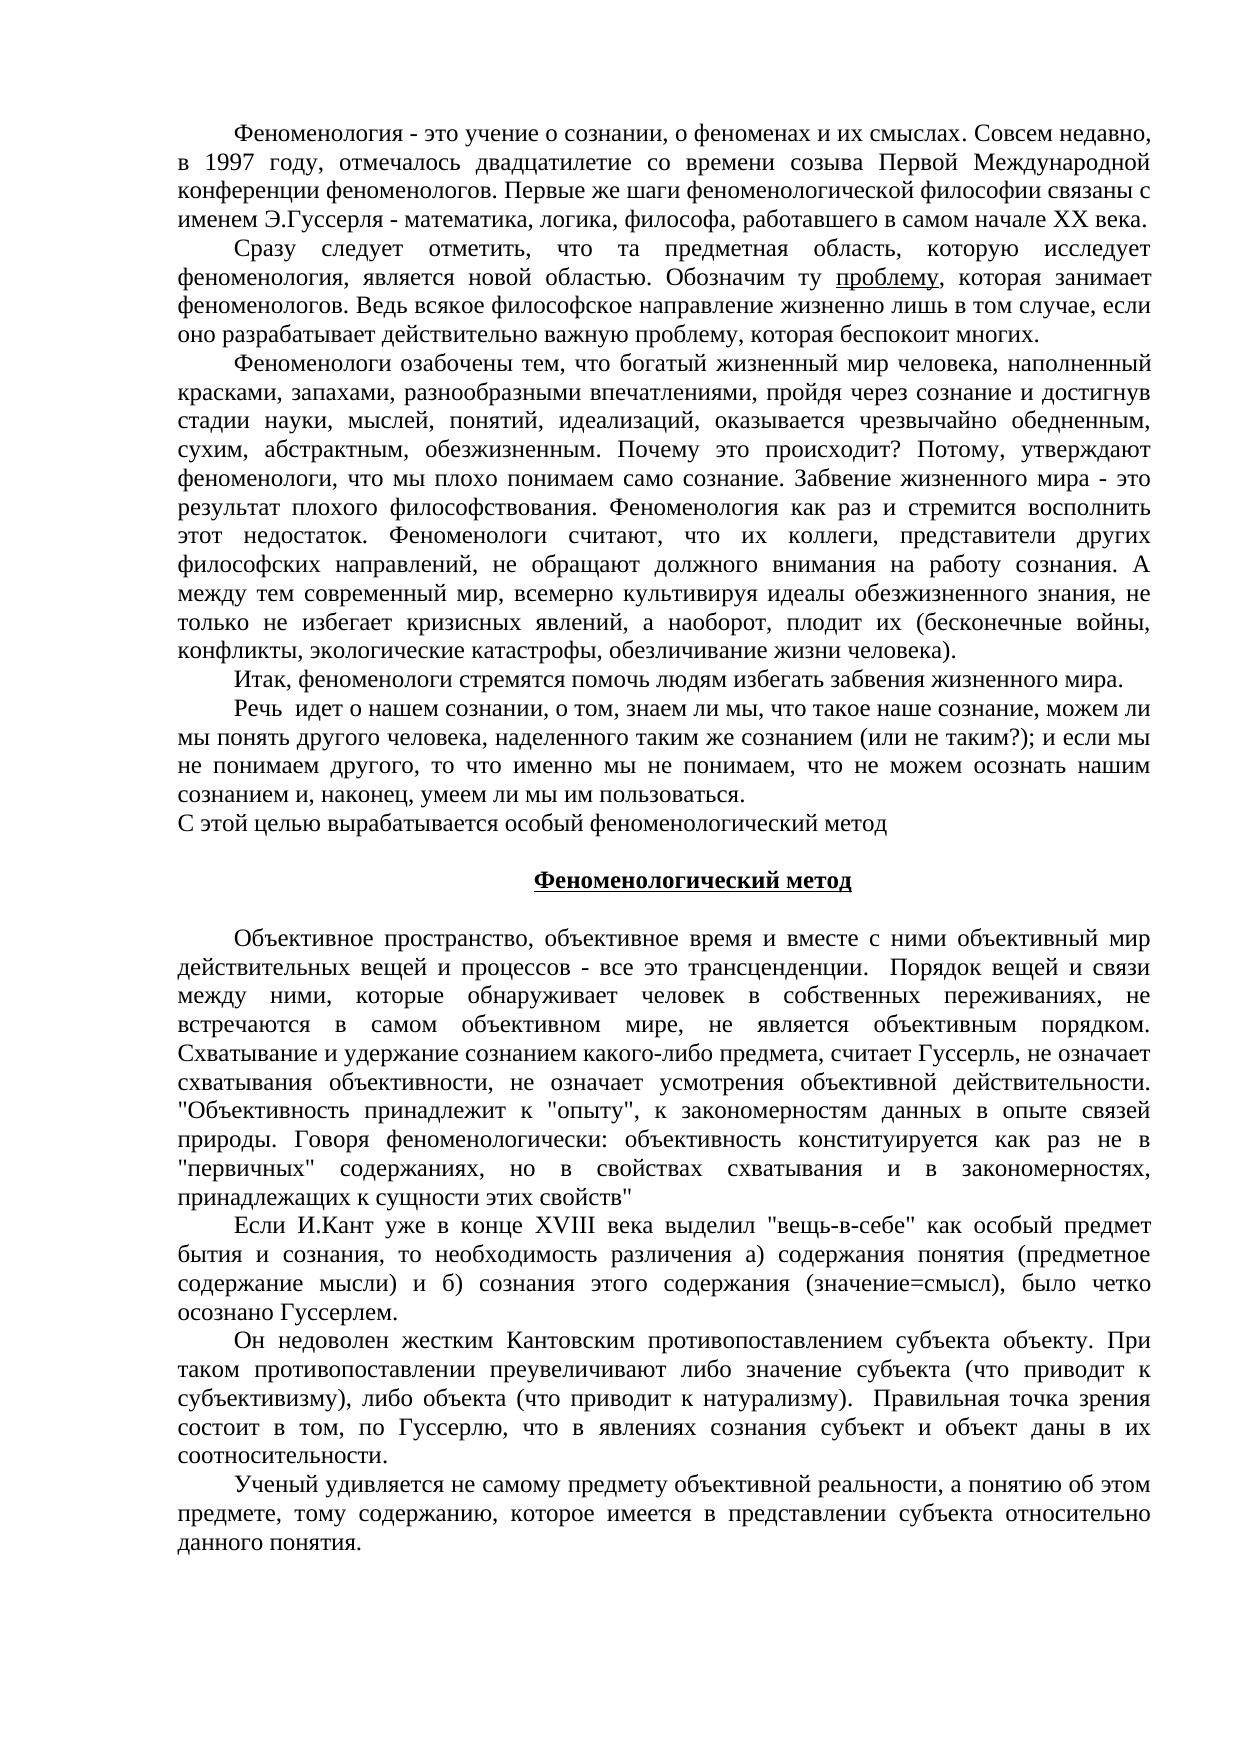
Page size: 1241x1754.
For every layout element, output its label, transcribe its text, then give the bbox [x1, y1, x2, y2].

text Он недоволен жестким Кантовским противопоставлением субъекта объекту. При таком противопоставлении преувеличивают либо значение субъекта (что приводит к субъективизму), либо объекта (что приводит к натурализму). Правильная точка зрения состоит в том, по Гуссерлю, что в явлениях сознания субъект и объект даны в их соотносительности. [177, 1326, 1152, 1469]
text Речь идет о нашем сознании, о том, знаем ли мы, что такое наше сознание, можем ли мы понять другого человека, наделенного таким же сознанием (или не таким?); и если мы не понимаем другого, то что именно мы не понимаем, что не можем осознать нашим сознанием и, наконец, умеем ли мы им пользоваться. [177, 693, 1152, 808]
text Сразу следует отметить, что та предметная область, которую исследует феноменология, является новой областью. Обозначим ту проблему, которая занимает феноменологов. Ведь всякое философское направление жизненно лишь в том случае, если оно разрабатывает действительно важную проблему, которая беспокоит многих. [177, 233, 1152, 348]
text Феноменологический метод [177, 866, 1152, 894]
text Ученый удивляется не самому предмету объективной реальности, а понятию об этом предмете, тому содержанию, которое имеется в представлении субъекта относительно данного понятия. [177, 1469, 1152, 1556]
text С этой целью вырабатывается особый феноменологический метод [177, 808, 1152, 837]
text Если И.Кант уже в конце XVIII века выделил "вещь-в-себе" как особый предмет бытия и сознания, то необходимость различения а) содержания понятия (предметное содержание мысли) и б) сознания этого содержания (значение=смысл), было четко осознано Гуссерлем. [177, 1211, 1152, 1326]
text Феноменология - это учение о сознании, о феноменах и их смыслах. Совсем недавно, в 1997 году, отмечалось двадцатилетие со времени созыва Первой Международной конференции феноменологов. Первые же шаги феноменологической философии связаны с именем Э.Гуссерля - математика, логика, философа, работавшего в самом начале ХХ века. [177, 118, 1152, 233]
text Объективное пространство, объективное время и вместе с ними объективный мир действительных вещей и процессов - все это трансценденции. Порядок вещей и связи между ними, которые обнаруживает человек в собственных переживаниях, не встречаются в самом объективном мире, не является объективным порядком. Схватывание и удержание сознанием какого-либо предмета, считает Гуссерль, не означает схватывания объективности, не означает усмотрения объективной действительности. "Объективность принадлежит к "опыту", к закономерностям данных в опыте связей природы. Говоря феноменологически: объективность конституируется как раз не в "первичных" содержаниях, но в свойствах схватывания и в закономерностях, принадлежащих к сущности этих свойств" [177, 923, 1152, 1211]
text Феноменологи озабочены тем, что богатый жизненный мир человека, наполненный красками, запахами, разнообразными впечатлениями, пройдя через сознание и достигнув стадии науки, мыслей, понятий, идеализаций, оказывается чрезвычайно обедненным, сухим, абстрактным, обезжизненным. Почему это происходит? Потому, утверждают феноменологи, что мы плохо понимаем само сознание. Забвение жизненного мира - это результат плохого философствования. Феноменология как раз и стремится восполнить этот недостаток. Феноменологи считают, что их коллеги, представители других философских направлений, не обращают должного внимания на работу сознания. А между тем современный мир, всемерно культивируя идеалы обезжизненного знания, не только не избегает кризисных явлений, а наоборот, плодит их (бесконечные войны, конфликты, экологические катастрофы, обезличивание жизни человека). [177, 348, 1152, 664]
text Итак, феноменологи стремятся помочь людям избегать забвения жизненного мира. [177, 664, 1152, 693]
